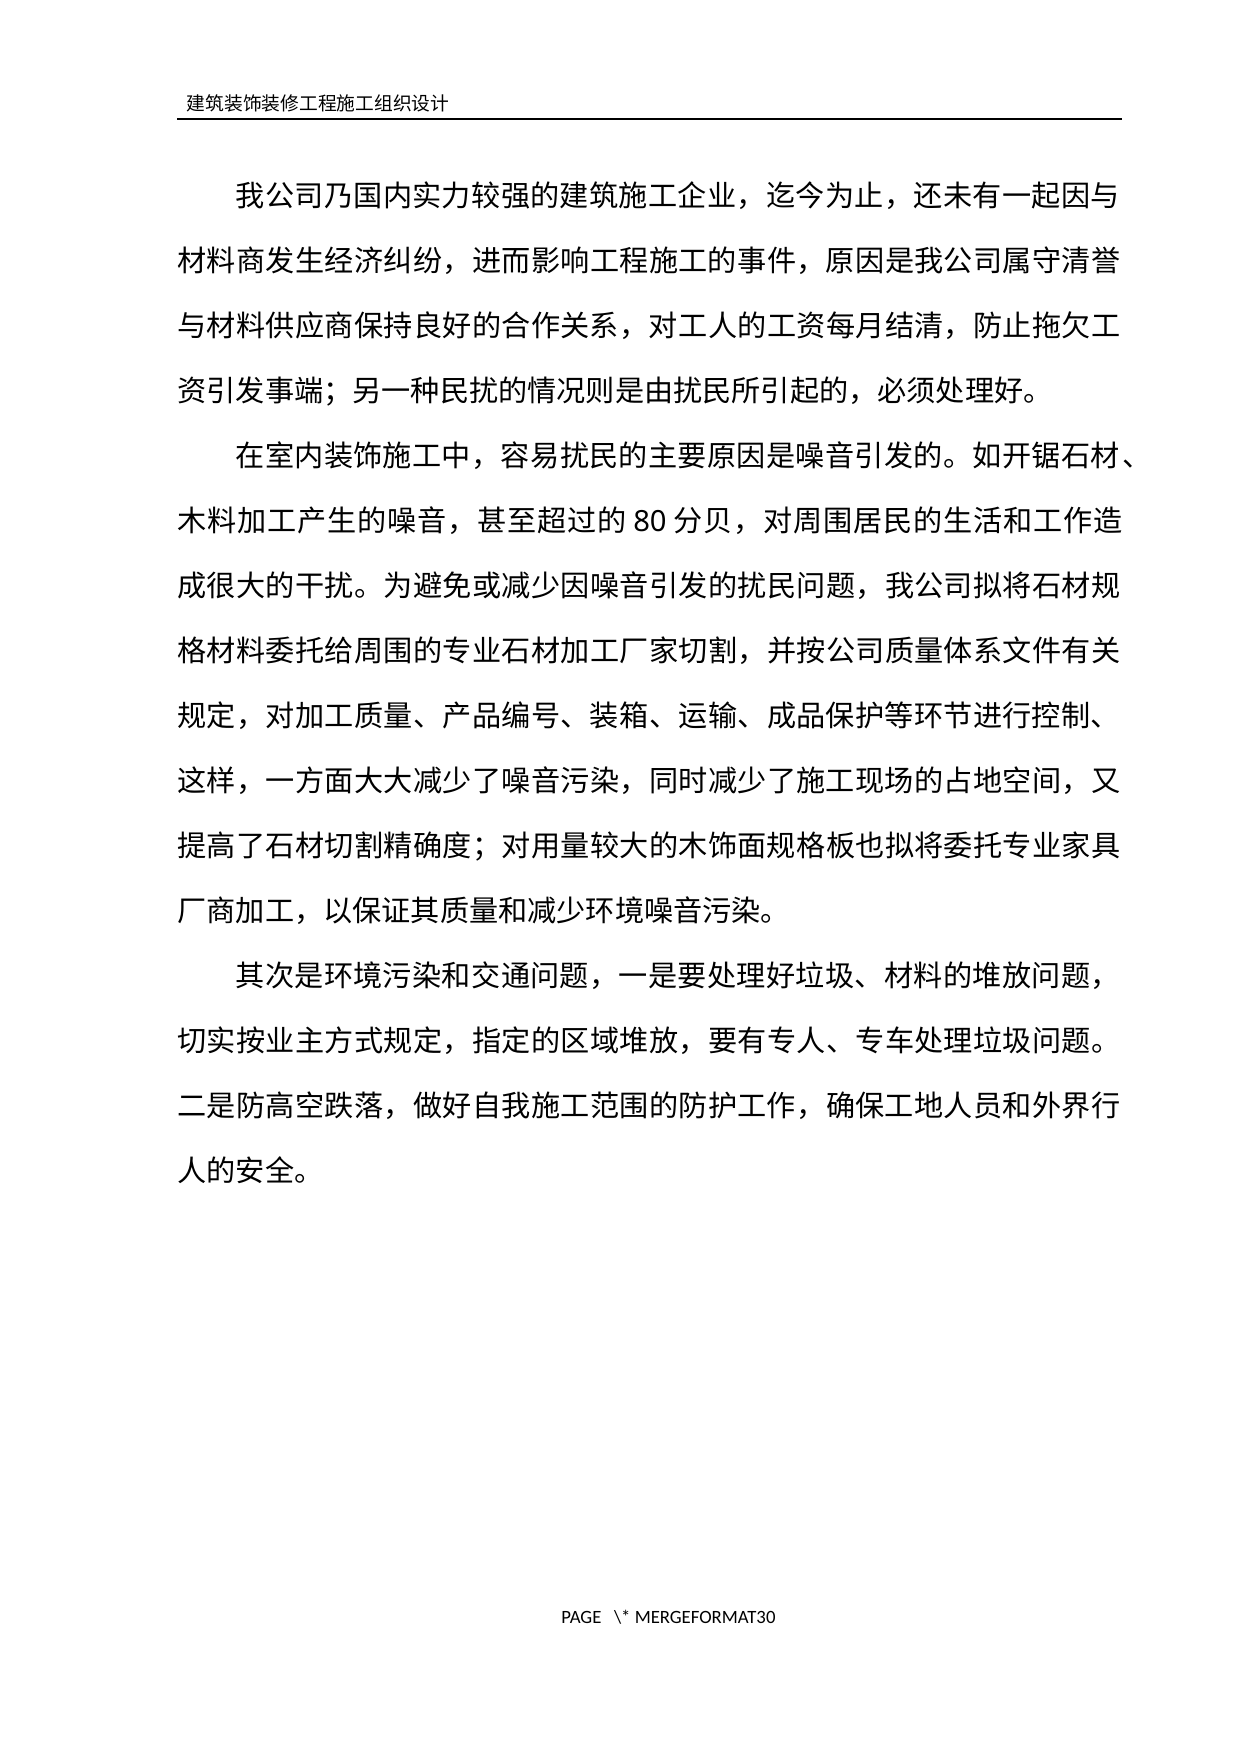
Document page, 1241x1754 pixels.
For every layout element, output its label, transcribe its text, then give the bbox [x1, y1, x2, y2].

text 在室内装饰施工中，容易扰民的主要原因是噪音引发的。如开锯石材、木料加工产生的噪音，甚至超过的80分贝，对周围居民的生活和工作造成很大的干扰。为避免或减少因噪音引发的扰民问题，我公司拟将石材规格材料委托给周围的专业石材加工厂家切割，并按公司质量体系文件有关规定，对加工质量、产品编号、装箱、运输、成品保护等环节进行控制、这样，一方面大大减少了噪音污染，同时减少了施工现场的占地空间，又提高了石材切割精确度；对用量较大的木饰面规格板也拟将委托专业家具厂商加工，以保证其质量和减少环境噪音污染。 [177, 421, 1122, 941]
text 我公司乃国内实力较强的建筑施工企业，迄今为止，还未有一起因与材料商发生经济纠纷，进而影响工程施工的事件，原因是我公司属守清誉，与材料供应商保持良好的合作关系，对工人的工资每月结清，防止拖欠工资引发事端；另一种民扰的情况则是由扰民所引起的，必须处理好。 [177, 161, 1122, 421]
text 其次是环境污染和交通问题，一是要处理好垃圾、材料的堆放问题，切实按业主方式规定，指定的区域堆放，要有专人、专车处理垃圾问题。二是防高空跌落，做好自我施工范围的防护工作，确保工地人员和外界行人的安全。 [177, 941, 1122, 1201]
